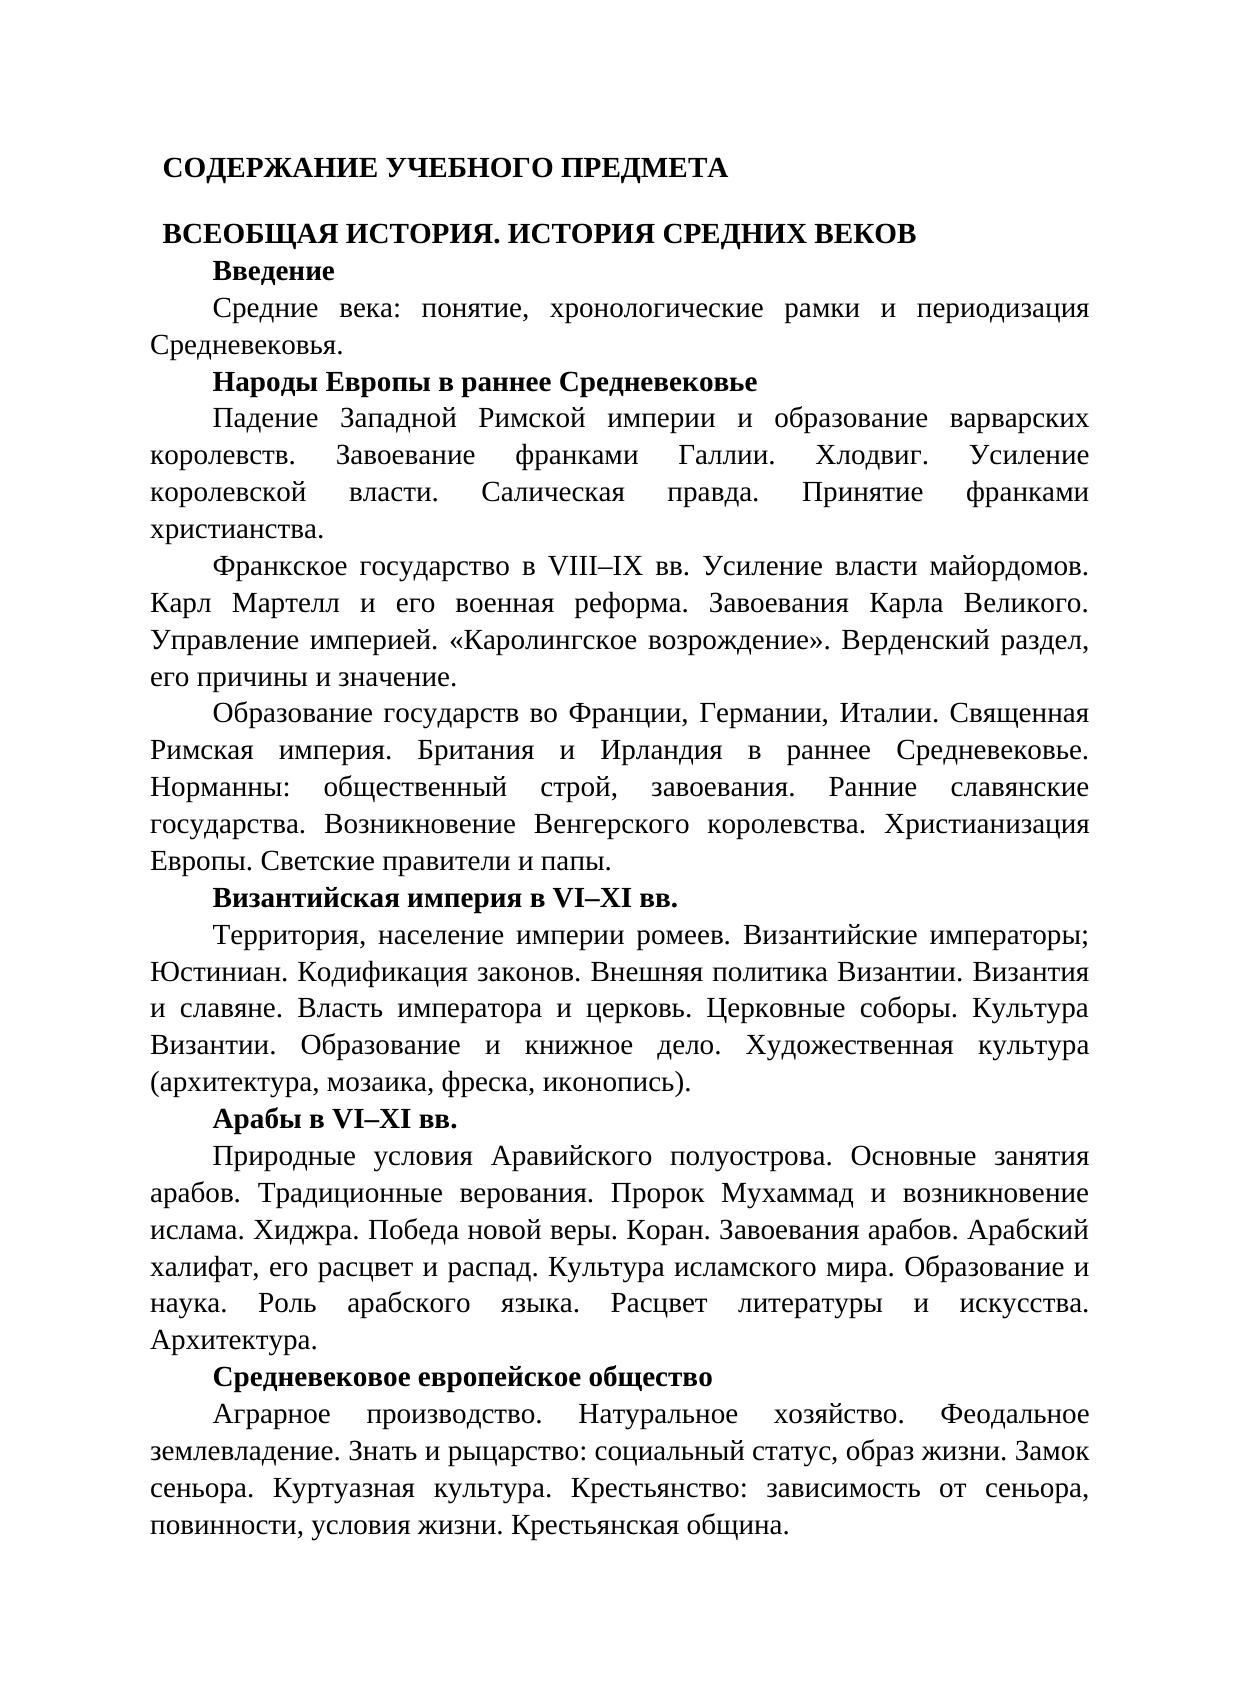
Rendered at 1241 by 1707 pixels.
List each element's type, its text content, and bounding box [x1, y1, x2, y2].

text ВСЕОБЩАЯ ИСТОРИЯ. ИСТОРИЯ СРЕДНИХ ВЕКОВ [162, 216, 1090, 250]
text Аграрное производство. Натуральное хозяйство. Феодальное землевладение. Знать и рыцарство: социальный статус, образ жизни. Замок сеньора. Куртуазная культура. Крестьянство: зависимость от сеньора, повинности, условия жизни. Крестьянская община. [150, 1396, 1090, 1540]
text Византийская империя в VI–ХI вв. [150, 880, 1090, 913]
text Арабы в VI–ХI вв. [150, 1101, 1090, 1135]
text Средние века: понятие, хронологические рамки и периодизация Средневековья. [150, 290, 1090, 360]
text Франкское государство в VIII–IX вв. Усиление власти майордомов. Карл Мартелл и его военная реформа. Завоевания Карла Великого. Управление империей. «Каролингское возрождение». Верденский раздел, его причины и значение. [150, 548, 1090, 692]
text Введение [150, 253, 1090, 287]
text СОДЕРЖАНИЕ УЧЕБНОГО ПРЕДМЕТА [162, 150, 1090, 183]
text Природные условия Аравийского полуострова. Основные занятия арабов. Традиционные верования. Пророк Мухаммад и возникновение ислама. Хиджра. Победа новой веры. Коран. Завоевания арабов. Арабский халифат, его расцвет и распад. Культура исламского мира. Образование и наука. Роль арабского языка. Расцвет литературы и искусства. Архитектура. [150, 1138, 1090, 1356]
text Образование государств во Франции, Германии, Италии. Священная Римская империя. Британия и Ирландия в раннее Средневековье. Норманны: общественный строй, завоевания. Ранние славянские государства. Возникновение Венгерского королевства. Христианизация Европы. Светские правители и папы. [150, 696, 1090, 877]
text Средневековое европейское общество [150, 1359, 1090, 1393]
text Народы Европы в раннее Средневековье [150, 364, 1090, 397]
text Территория, население империи ромеев. Византийские императоры; Юстиниан. Кодификация законов. Внешняя политика Византии. Византия и славяне. Власть императора и церковь. Церковные соборы. Культура Византии. Образование и книжное дело. Художественная культура (архитектура, мозаика, фреска, иконопись). [150, 917, 1090, 1098]
text Падение Западной Римской империи и образование варварских королевств. Завоевание франками Галлии. Хлодвиг. Усиление королевской власти. Салическая правда. Принятие франками христианства. [150, 401, 1090, 545]
